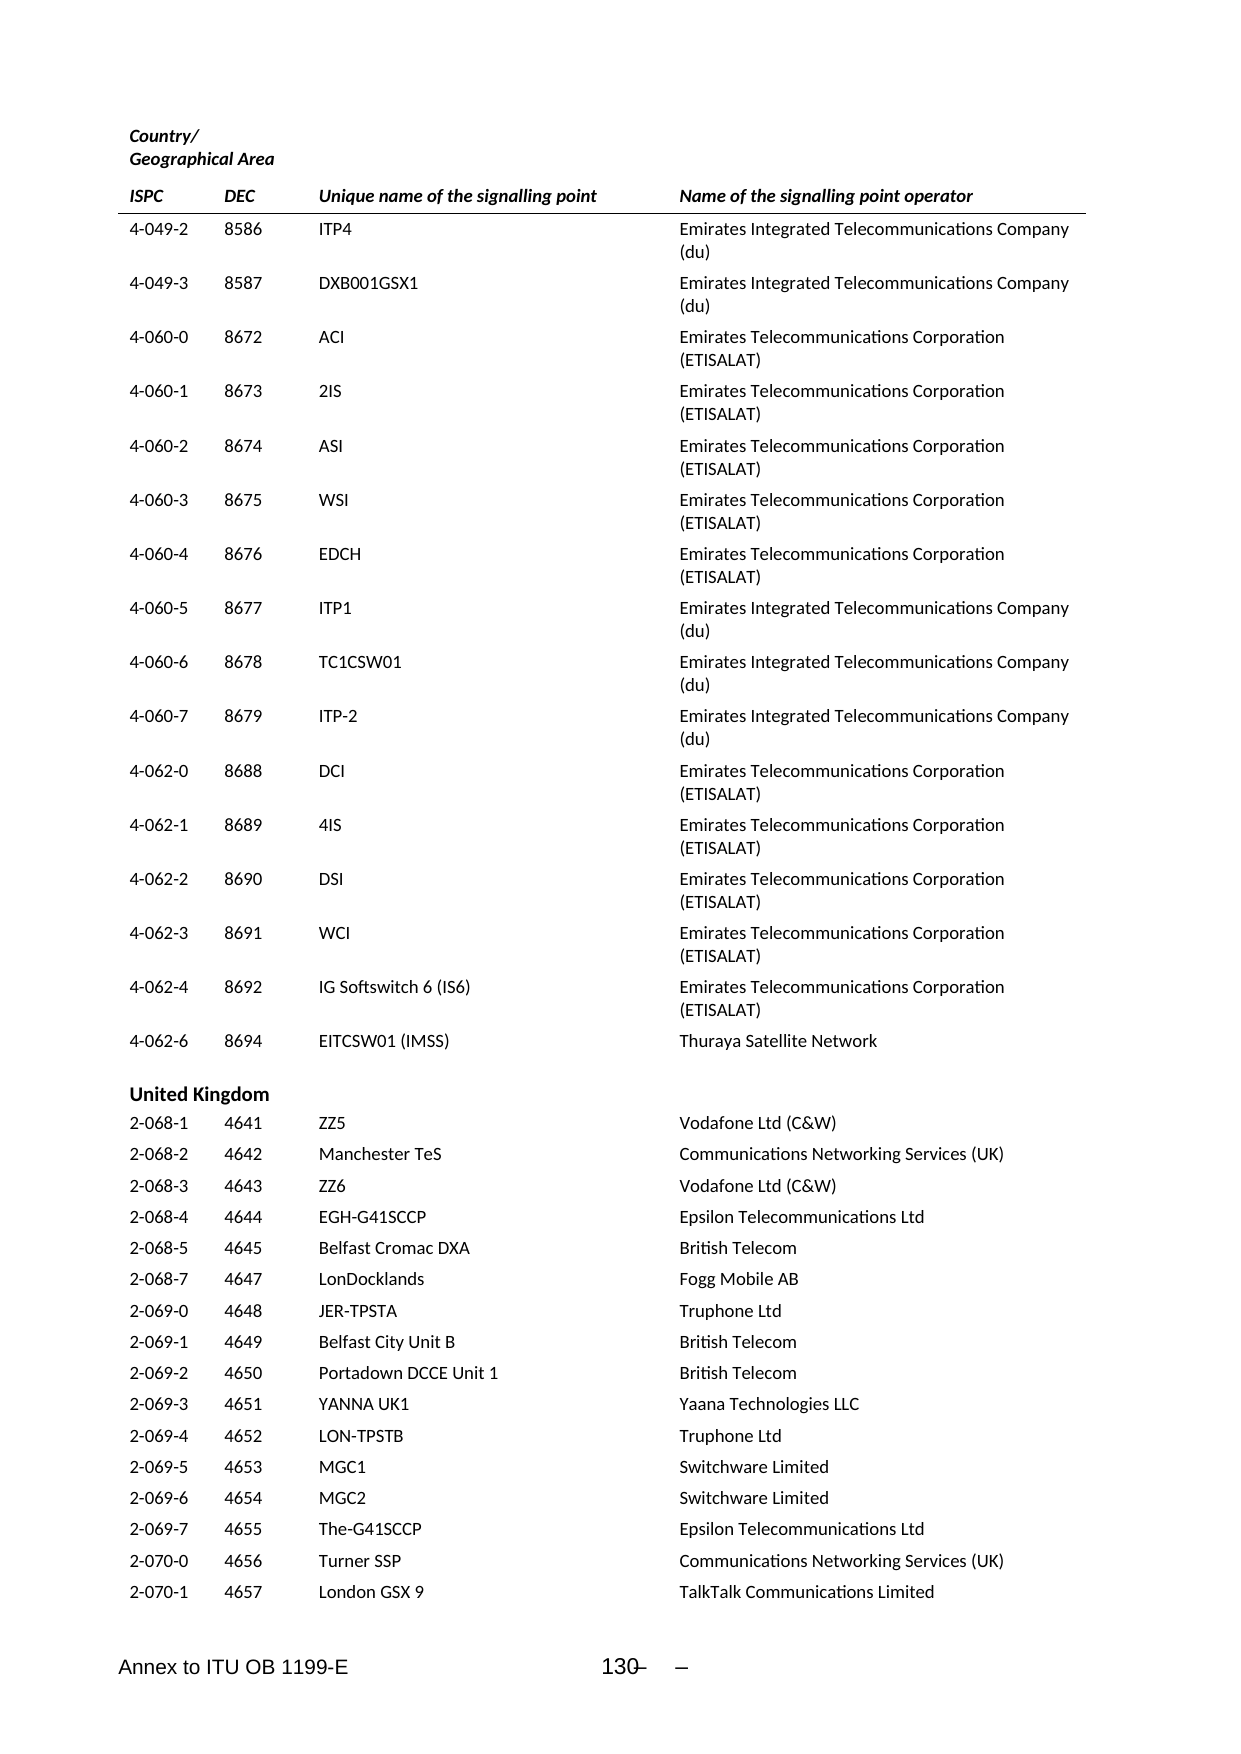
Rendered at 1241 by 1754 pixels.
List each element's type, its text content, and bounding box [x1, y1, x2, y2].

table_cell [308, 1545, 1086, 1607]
table_header Unique name of the signalling point [308, 118, 668, 213]
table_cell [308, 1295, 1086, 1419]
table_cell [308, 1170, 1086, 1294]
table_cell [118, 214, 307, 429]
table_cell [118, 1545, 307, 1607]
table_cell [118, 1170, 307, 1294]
table_cell DEC [213, 176, 307, 213]
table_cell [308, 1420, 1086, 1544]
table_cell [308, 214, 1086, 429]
table_header Country/ Geographical Area [118, 118, 307, 176]
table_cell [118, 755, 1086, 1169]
table_header Name of the signalling point operator [668, 118, 1086, 213]
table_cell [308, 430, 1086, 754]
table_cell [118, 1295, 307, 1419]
table_cell ISPC [118, 176, 213, 213]
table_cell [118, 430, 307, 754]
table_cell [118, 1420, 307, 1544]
